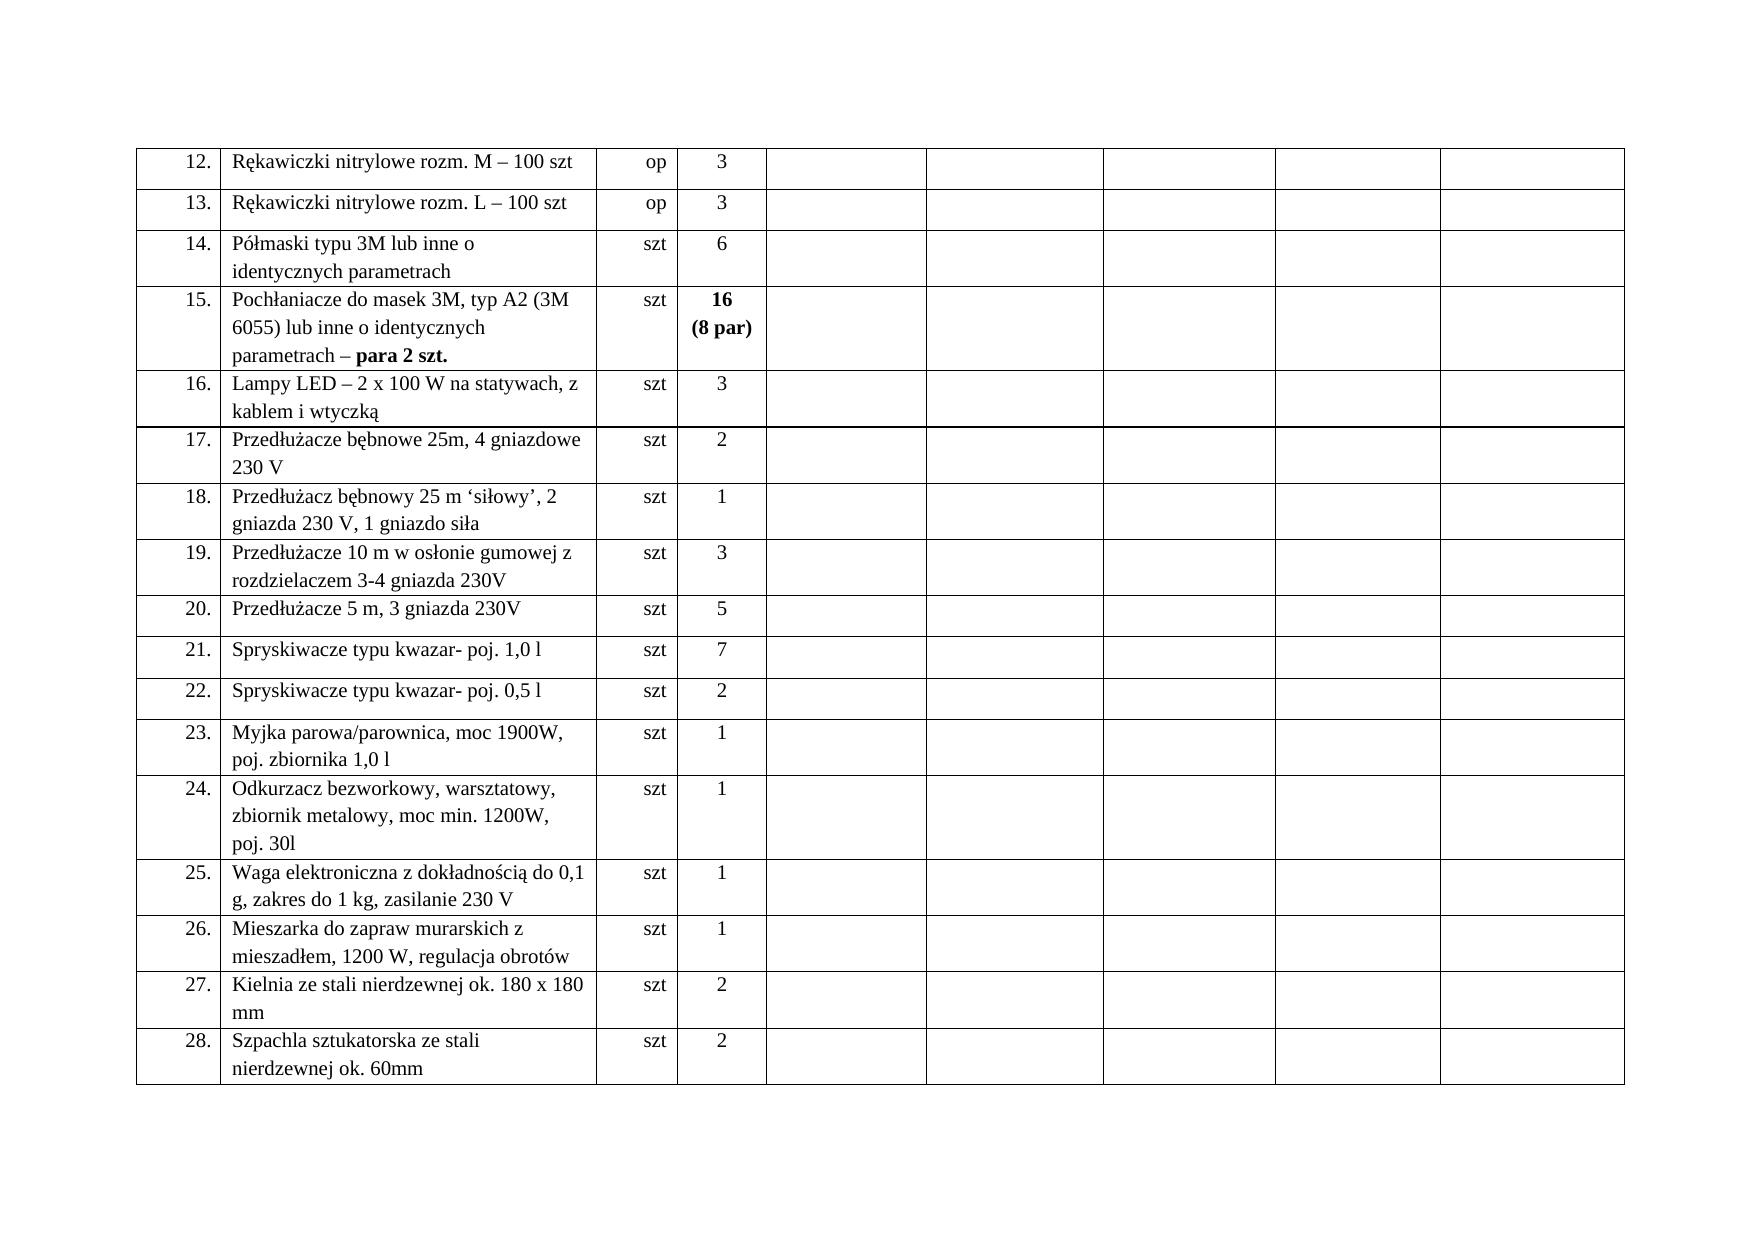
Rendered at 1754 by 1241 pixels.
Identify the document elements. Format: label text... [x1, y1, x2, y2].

table_cell [1441, 149, 1624, 189]
table_cell Przedłużacze 10 m w osłonie gumowej z rozdzielaczem 3-4 gniazda 230V [221, 540, 596, 595]
table_cell [1276, 596, 1440, 636]
table_cell [1104, 720, 1275, 775]
table_cell [1441, 484, 1624, 539]
table_cell [1276, 720, 1440, 775]
table_cell op [597, 149, 677, 189]
table_cell 6 [678, 231, 766, 286]
table_cell [137, 1029, 220, 1084]
table_cell [1104, 190, 1275, 230]
table_cell szt [597, 637, 677, 677]
table_cell [1441, 428, 1624, 483]
table_cell [927, 860, 1103, 915]
table_cell [1441, 776, 1624, 859]
table_cell [927, 190, 1103, 230]
table_cell [1441, 540, 1624, 595]
table_cell 5 [678, 596, 766, 636]
table_cell [1104, 371, 1275, 426]
table_cell [767, 1029, 926, 1084]
table_cell [1276, 776, 1440, 859]
table_cell [137, 776, 220, 859]
table_cell [767, 149, 926, 189]
table_cell [1276, 484, 1440, 539]
table_cell [927, 540, 1103, 595]
table_cell Lampy LED – 2 x 100 W na statywach, z kablem i wtyczką [221, 371, 596, 426]
table_cell [1276, 190, 1440, 230]
table_cell [1441, 916, 1624, 971]
table_cell Spryskiwacze typu kwazar- poj. 1,0 l [221, 637, 596, 677]
table_cell [1276, 637, 1440, 677]
table_cell [767, 428, 926, 483]
table_cell Rękawiczki nitrylowe rozm. M – 100 szt [221, 149, 596, 189]
table_cell [767, 679, 926, 718]
table_cell Waga elektroniczna z dokładnością do 0,1 g, zakres do 1 kg, zasilanie 230 V [221, 860, 596, 915]
table_cell [1276, 287, 1440, 370]
table_cell [767, 860, 926, 915]
table_cell [137, 916, 220, 971]
table_cell [767, 484, 926, 539]
table_cell szt [597, 231, 677, 286]
table_cell Przedłużacze bębnowe 25m, 4 gniazdowe 230 V [221, 428, 596, 483]
table_cell [1441, 860, 1624, 915]
table_cell szt [597, 679, 677, 718]
table_cell [927, 484, 1103, 539]
table_cell [927, 776, 1103, 859]
table_cell [1104, 596, 1275, 636]
table_cell Kielnia ze stali nierdzewnej ok. 180 x 180 mm [221, 972, 596, 1027]
table_cell [1441, 231, 1624, 286]
table_cell [1104, 231, 1275, 286]
table_cell [927, 916, 1103, 971]
table_cell [137, 149, 220, 189]
table_cell 1 [678, 484, 766, 539]
table_cell szt [597, 776, 677, 859]
table_cell 1 [678, 860, 766, 915]
table_cell [927, 596, 1103, 636]
table_cell [1104, 1029, 1275, 1084]
table_cell [137, 484, 220, 539]
table_cell Odkurzacz bezworkowy, warsztatowy, zbiornik metalowy, moc min. 1200W, poj. 30l [221, 776, 596, 859]
table_cell [927, 231, 1103, 286]
table_cell [927, 287, 1103, 370]
table_cell [1441, 679, 1624, 718]
table_cell [767, 371, 926, 426]
table_cell [767, 231, 926, 286]
table_cell szt [597, 972, 677, 1027]
table_cell [767, 287, 926, 370]
table_cell 3 [678, 371, 766, 426]
table_cell 3 [678, 540, 766, 595]
table_cell [1104, 860, 1275, 915]
table_cell Przedłużacz bębnowy 25 m ‘siłowy’, 2 gniazda 230 V, 1 gniazdo siła [221, 484, 596, 539]
table_cell [1441, 1029, 1624, 1084]
table_cell [137, 231, 220, 286]
table_cell [1104, 916, 1275, 971]
table_cell szt [597, 484, 677, 539]
table_cell 3 [678, 190, 766, 230]
table_cell [137, 860, 220, 915]
table_cell [1104, 637, 1275, 677]
table_cell [927, 679, 1103, 718]
table_cell [1276, 540, 1440, 595]
table_cell [927, 637, 1103, 677]
table_cell 2 [678, 679, 766, 718]
table_cell [927, 972, 1103, 1027]
table_cell [137, 596, 220, 636]
table_cell szt [597, 596, 677, 636]
table_cell 3 [678, 149, 766, 189]
table_cell [767, 972, 926, 1027]
table_cell [1276, 1029, 1440, 1084]
table_cell [1276, 860, 1440, 915]
table_cell [1276, 149, 1440, 189]
table_cell [1104, 776, 1275, 859]
table_cell [927, 1029, 1103, 1084]
table_cell [927, 149, 1103, 189]
table_cell [767, 540, 926, 595]
table_cell szt [597, 1029, 677, 1084]
table_cell [1441, 637, 1624, 677]
table_cell [1276, 916, 1440, 971]
table_cell [1276, 371, 1440, 426]
table_cell Przedłużacze 5 m, 3 gniazda 230V [221, 596, 596, 636]
table_cell [137, 371, 220, 426]
table_cell [1104, 540, 1275, 595]
table_cell szt [597, 720, 677, 775]
table_cell [1441, 972, 1624, 1027]
table_cell [1441, 371, 1624, 426]
table_cell [1441, 190, 1624, 230]
table_cell [767, 916, 926, 971]
table_cell szt [597, 287, 677, 370]
table_cell [1104, 484, 1275, 539]
table_cell Mieszarka do zapraw murarskich z mieszadłem, 1200 W, regulacja obrotów [221, 916, 596, 971]
table_cell szt [597, 428, 677, 483]
table_cell 16 (8 par) [678, 287, 766, 370]
table_cell szt [597, 371, 677, 426]
table_cell [927, 428, 1103, 483]
table_cell [767, 637, 926, 677]
table_cell 2 [678, 1029, 766, 1084]
table_cell 1 [678, 916, 766, 971]
table_cell [137, 720, 220, 775]
table_cell 1 [678, 776, 766, 859]
table_cell Rękawiczki nitrylowe rozm. L – 100 szt [221, 190, 596, 230]
table_cell [1276, 679, 1440, 718]
table_cell 2 [678, 972, 766, 1027]
table_cell [137, 287, 220, 370]
table_cell [1276, 972, 1440, 1027]
table_cell [1441, 596, 1624, 636]
table_cell 7 [678, 637, 766, 677]
table_cell [137, 540, 220, 595]
table_cell [767, 776, 926, 859]
table_cell [137, 972, 220, 1027]
table_cell [767, 720, 926, 775]
table_cell [1276, 428, 1440, 483]
table_cell [137, 679, 220, 718]
table_cell op [597, 190, 677, 230]
table_cell 2 [678, 428, 766, 483]
table_cell Spryskiwacze typu kwazar- poj. 0,5 l [221, 679, 596, 718]
table_cell [1276, 231, 1440, 286]
table_cell Myjka parowa/parownica, moc 1900W, poj. zbiornika 1,0 l [221, 720, 596, 775]
table_cell [767, 190, 926, 230]
table_cell [1104, 428, 1275, 483]
table_cell [1441, 720, 1624, 775]
table_cell [1104, 679, 1275, 718]
table_cell [1104, 287, 1275, 370]
table_cell [927, 720, 1103, 775]
table_cell [137, 190, 220, 230]
table_cell [767, 596, 926, 636]
table_cell Pochłaniacze do masek 3M, typ A2 (3M 6055) lub inne o identycznych parametrach – para 2 szt. [221, 287, 596, 370]
table_cell szt [597, 540, 677, 595]
table_cell [1104, 149, 1275, 189]
table_cell 1 [678, 720, 766, 775]
table_cell [1441, 287, 1624, 370]
table_cell Szpachla sztukatorska ze stali nierdzewnej ok. 60mm [221, 1029, 596, 1084]
table_cell [137, 428, 220, 483]
table_cell [1104, 972, 1275, 1027]
table_cell [137, 637, 220, 677]
table_cell Półmaski typu 3M lub inne o identycznych parametrach [221, 231, 596, 286]
table_cell szt [597, 916, 677, 971]
table_cell [927, 371, 1103, 426]
table_cell szt [597, 860, 677, 915]
